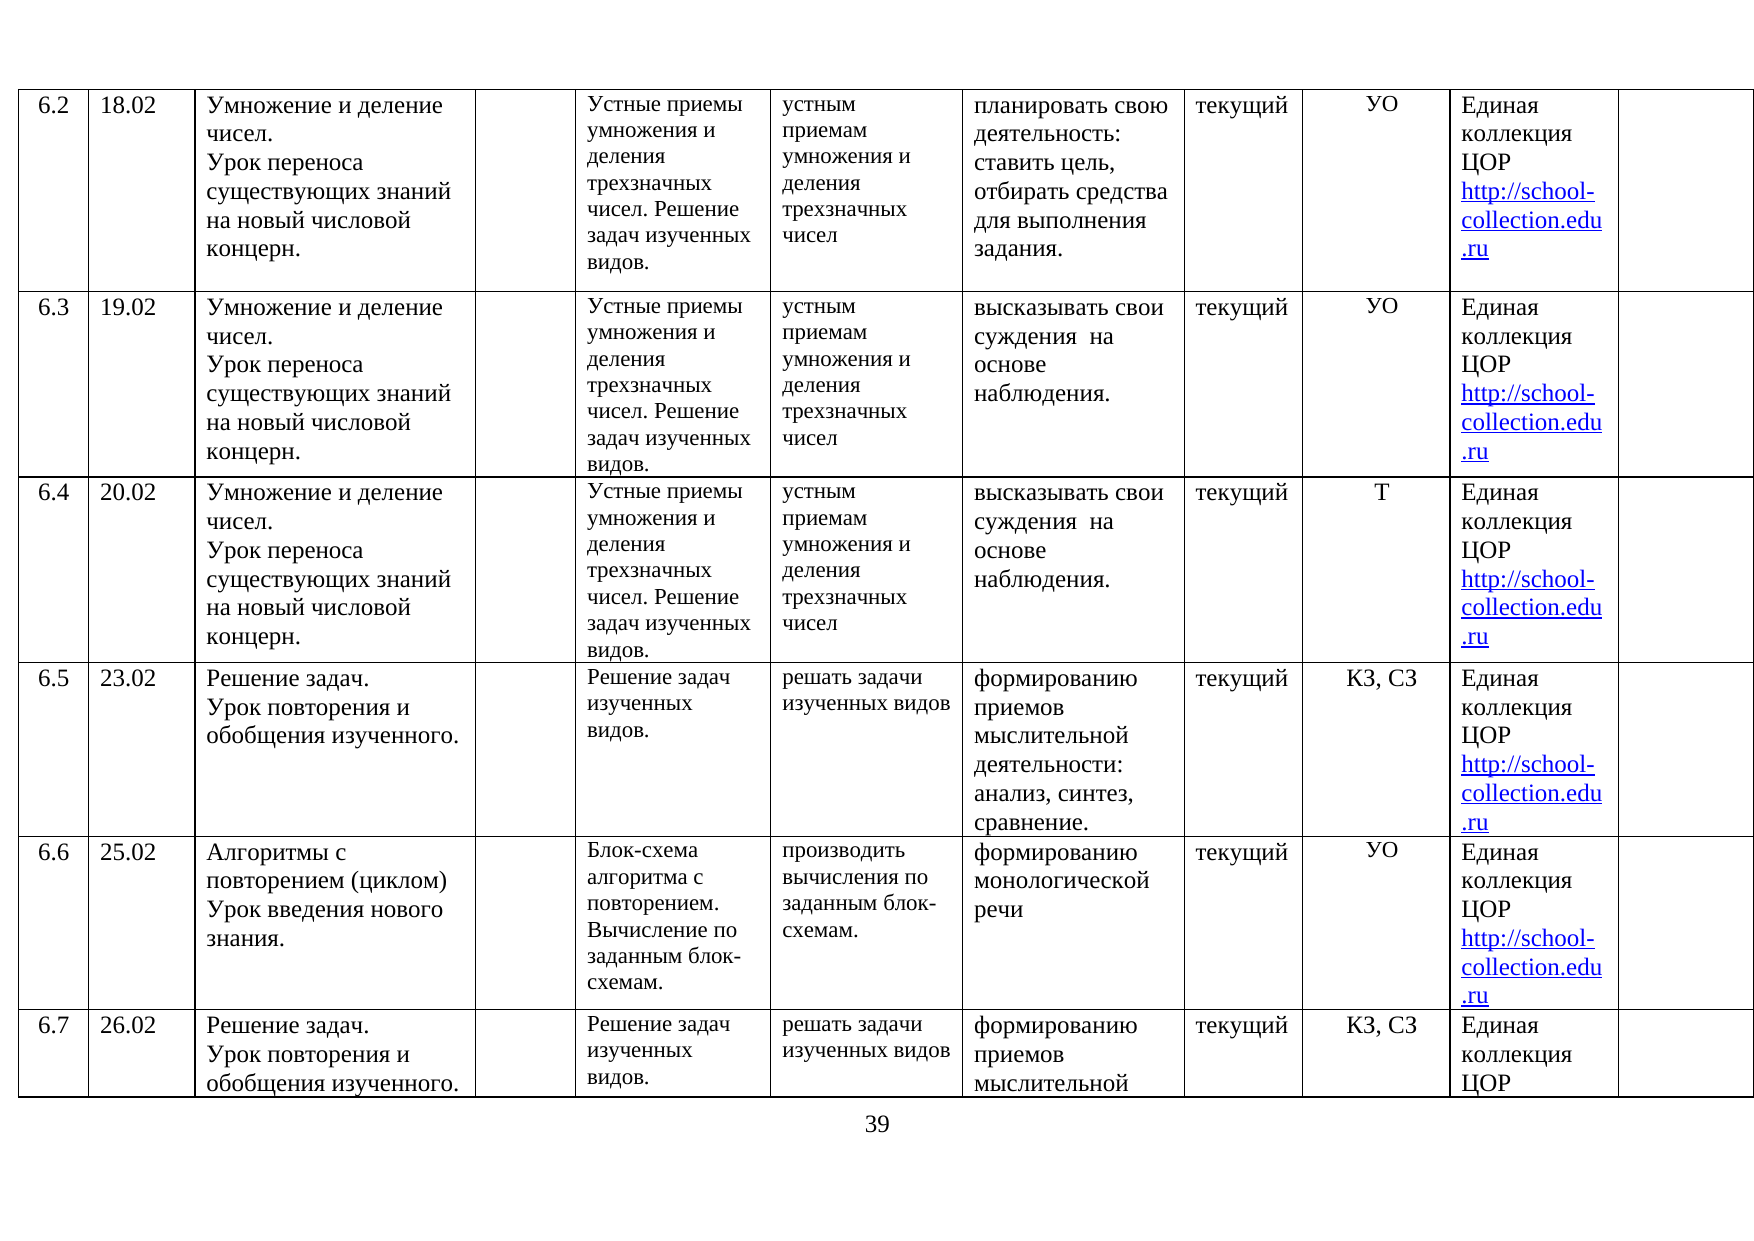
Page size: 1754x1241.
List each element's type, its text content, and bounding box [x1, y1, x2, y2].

table_cell [476, 663, 575, 836]
table_cell [1619, 837, 1753, 1009]
table_cell [476, 90, 575, 291]
table_cell текущий [1185, 1010, 1302, 1096]
table_cell 26.02 [89, 1010, 194, 1096]
table_cell текущий [1185, 292, 1302, 476]
table_cell [476, 1010, 575, 1096]
table_cell [1619, 1010, 1753, 1096]
table_cell Алгоритмы с повторением (циклом) Урок введения нового знания. [196, 837, 475, 1009]
table_cell 6.5 [19, 663, 88, 836]
table_cell Т [1303, 478, 1449, 662]
table_cell УО [1303, 292, 1449, 476]
table_cell 6.2 [19, 90, 88, 291]
table_cell текущий [1185, 837, 1302, 1009]
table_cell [963, 1010, 1184, 1096]
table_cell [963, 90, 1184, 291]
table_cell 25.02 [89, 837, 194, 1009]
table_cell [771, 90, 962, 291]
table_cell Устные приемы умножения и деления трехзначных чисел. Решение задач изученных видов. [576, 478, 770, 662]
table_cell текущий [1185, 663, 1302, 836]
table_cell формированию приемов мыслительной деятельности: анализ, синтез, сравнение. [963, 663, 1184, 836]
table_cell [476, 837, 575, 1009]
table_cell Умножение и деление чисел. Урок переноса существующих знаний на новый числовой концерн. [196, 292, 475, 476]
table_cell [1619, 663, 1753, 836]
table_cell текущий [1185, 478, 1302, 662]
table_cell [196, 1010, 475, 1096]
table_cell Умножение и деление чисел. Урок переноса существующих знаний на новый числовой концерн. [196, 90, 475, 291]
table_cell [476, 292, 575, 476]
table_cell Единая коллекция ЦОР http://school-collection.edu.ru [1451, 663, 1618, 836]
table_cell 6.7 [19, 1010, 88, 1096]
table_cell КЗ, СЗ [1303, 1010, 1449, 1096]
table_cell Решение задач изученных видов. [576, 663, 770, 836]
table_cell 6.3 [19, 292, 88, 476]
table_cell [1619, 292, 1753, 476]
table_cell 23.02 [89, 663, 194, 836]
table_cell текущий [1185, 90, 1302, 291]
table_cell Устные приемы умножения и деления трехзначных чисел. Решение задач изученных видов. [576, 292, 770, 476]
table_cell устным приемам умножения и деления трехзначных чисел [771, 478, 962, 662]
table_cell Решение задач. Урок повторения и обобщения изученного. [196, 663, 475, 836]
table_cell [576, 90, 770, 291]
table_cell 19.02 [89, 292, 194, 476]
table_cell Единая коллекция ЦОР http://school-collection.edu.ru [1451, 90, 1618, 291]
table_cell КЗ, СЗ [1303, 663, 1449, 836]
table_cell Единая коллекция ЦОР http://school-collection.edu.ru [1451, 478, 1618, 662]
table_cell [771, 1010, 962, 1096]
table_cell Блок-схема алгоритма с повторением. Вычисление по заданным блок-схемам. [576, 837, 770, 1009]
table_cell [476, 478, 575, 662]
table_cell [1451, 1010, 1618, 1096]
table_cell формированию монологической речи [963, 837, 1184, 1009]
table_cell Единая коллекция ЦОР http://school-collection.edu.ru [1451, 292, 1618, 476]
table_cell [576, 1010, 770, 1096]
table_cell Единая коллекция ЦОР http://school-collection.edu.ru [1451, 837, 1618, 1009]
table_cell решать задачи изученных видов [771, 663, 962, 836]
table_cell 20.02 [89, 478, 194, 662]
table_cell 18.02 [89, 90, 194, 291]
table_cell УО [1303, 90, 1449, 291]
table_cell 6.6 [19, 837, 88, 1009]
table_cell 6.4 [19, 478, 88, 662]
table_cell УО [1303, 837, 1449, 1009]
table_cell Умножение и деление чисел. Урок переноса существующих знаний на новый числовой концерн. [196, 478, 475, 662]
table_cell [1619, 90, 1753, 291]
table_cell высказывать свои суждения на основе наблюдения. [963, 292, 1184, 476]
table_cell устным приемам умножения и деления трехзначных чисел [771, 292, 962, 476]
table_cell [1619, 478, 1753, 662]
table_cell производить вычисления по заданным блок-схемам. [771, 837, 962, 1009]
table_cell высказывать свои суждения на основе наблюдения. [963, 478, 1184, 662]
